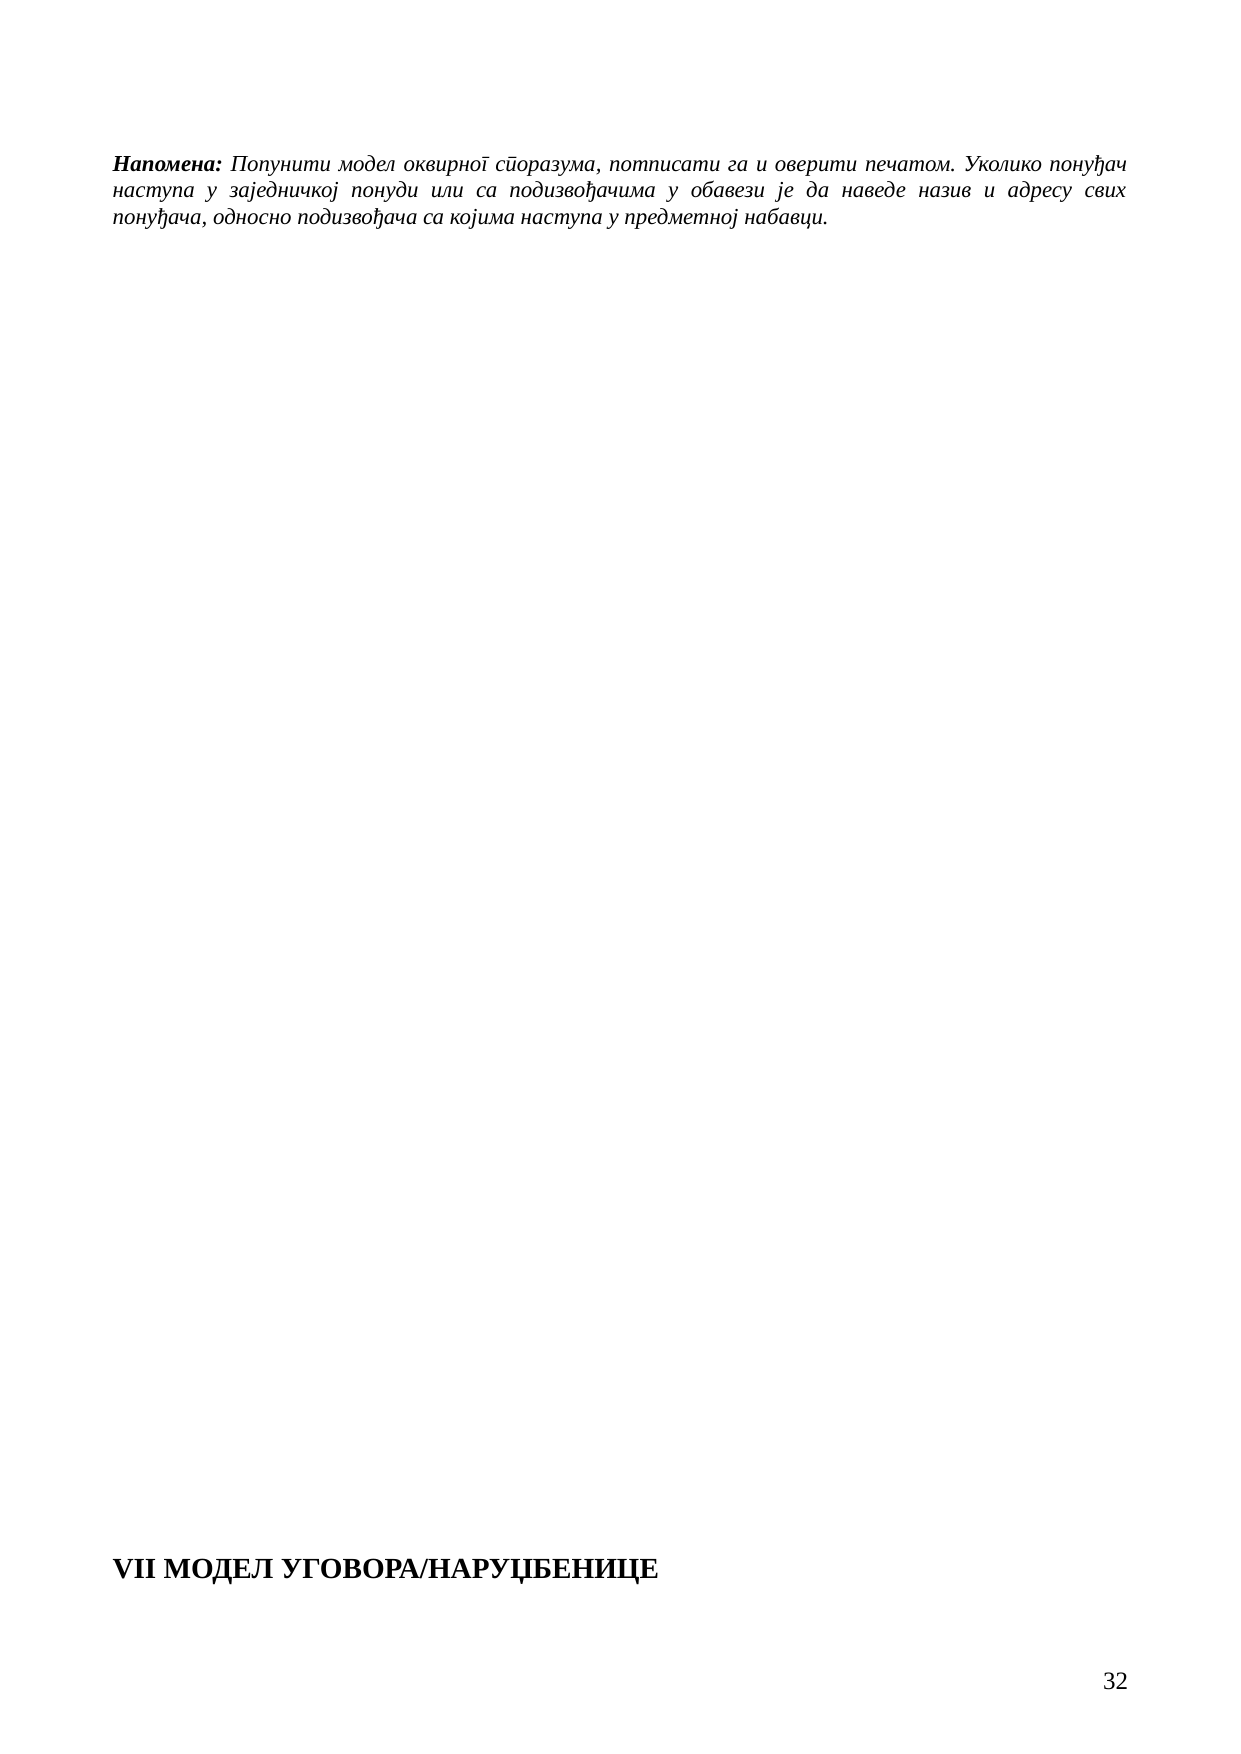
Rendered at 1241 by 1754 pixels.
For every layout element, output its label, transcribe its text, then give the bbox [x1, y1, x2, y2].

text Напомена: Попунити модел оквирног споразума, потписати га и оверити печатом. Уколико понуђач наступа у заједничкој понуди или са подизвођачима у обавези је да наведе назив и адресу свих понуђача, односно подизвођача са којима наступа у предметној набавци. [112, 150, 1128, 229]
text VII MОДЕЛ УГОВОРА/НАРУЏБЕНИЦЕ [112, 1552, 1128, 1585]
